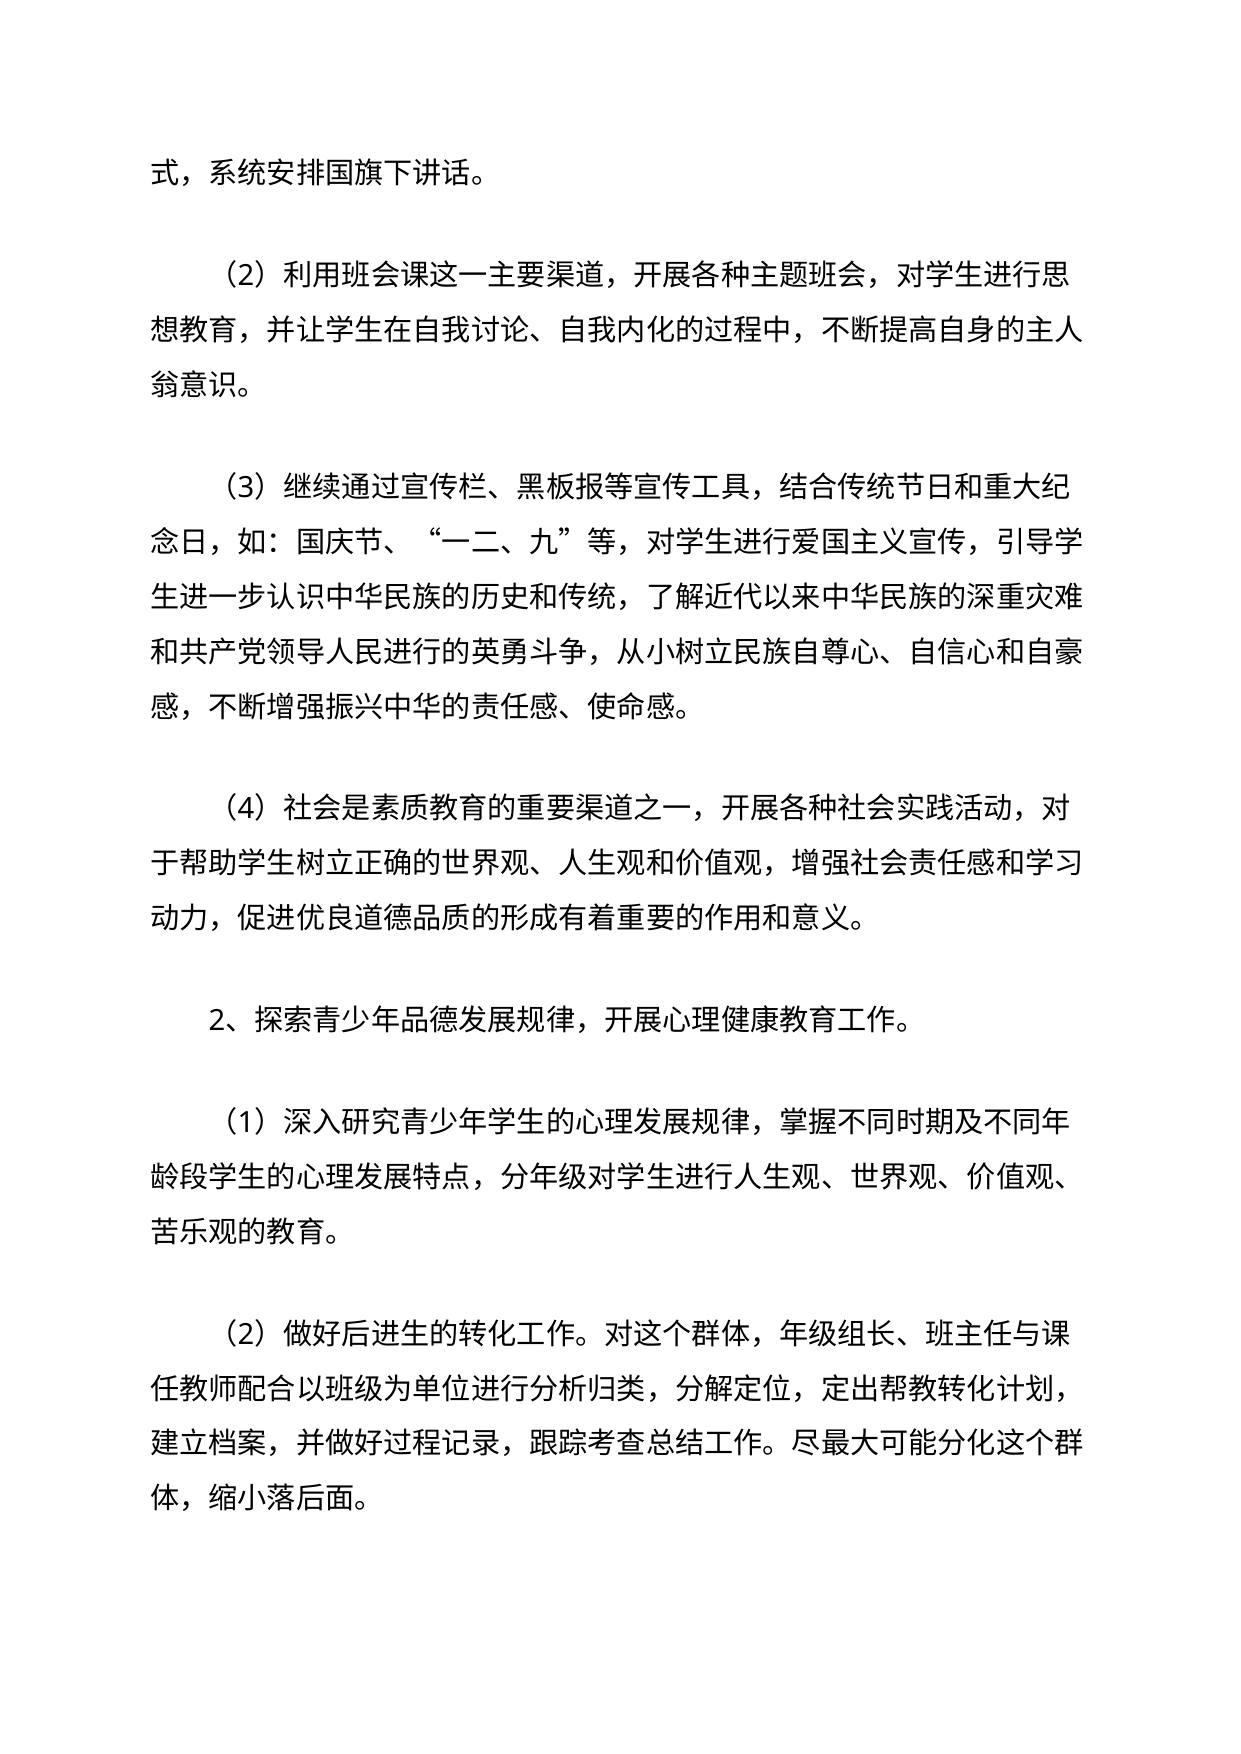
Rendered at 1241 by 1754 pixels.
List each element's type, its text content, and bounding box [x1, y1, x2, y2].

text 2、探索青少年品德发展规律，开展心理健康教育工作。 [150, 997, 1090, 1039]
text （2）做好后进生的转化工作。对这个群体，年级组长、班主任与课任教师配合以班级为单位进行分析归类，分解定位，定出帮教转化计划，建立档案，并做好过程记录，跟踪考查总结工作。尽最大可能分化这个群体，缩小落后面。 [150, 1310, 1090, 1517]
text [150, 150, 1090, 192]
text （4）社会是素质教育的重要渠道之一，开展各种社会实践活动，对于帮助学生树立正确的世界观、人生观和价值观，增强社会责任感和学习动力，促进优良道德品质的形成有着重要的作用和意义。 [150, 785, 1090, 937]
text （1）深入研究青少年学生的心理发展规律，掌握不同时期及不同年龄段学生的心理发展特点，分年级对学生进行人生观、世界观、价值观、苦乐观的教育。 [150, 1098, 1090, 1251]
text （3）继续通过宣传栏、黑板报等宣传工具，结合传统节日和重大纪念日，如：国庆节、“一二、九”等，对学生进行爱国主义宣传，引导学生进一步认识中华民族的历史和传统，了解近代以来中华民族的深重灾难和共产党领导人民进行的英勇斗争，从小树立民族自尊心、自信心和自豪感，不断增强振兴中华的责任感、使命感。 [150, 463, 1090, 725]
text （2）利用班会课这一主要渠道，开展各种主题班会，对学生进行思想教育，并让学生在自我讨论、自我内化的过程中，不断提高自身的主人翁意识。 [150, 252, 1090, 404]
